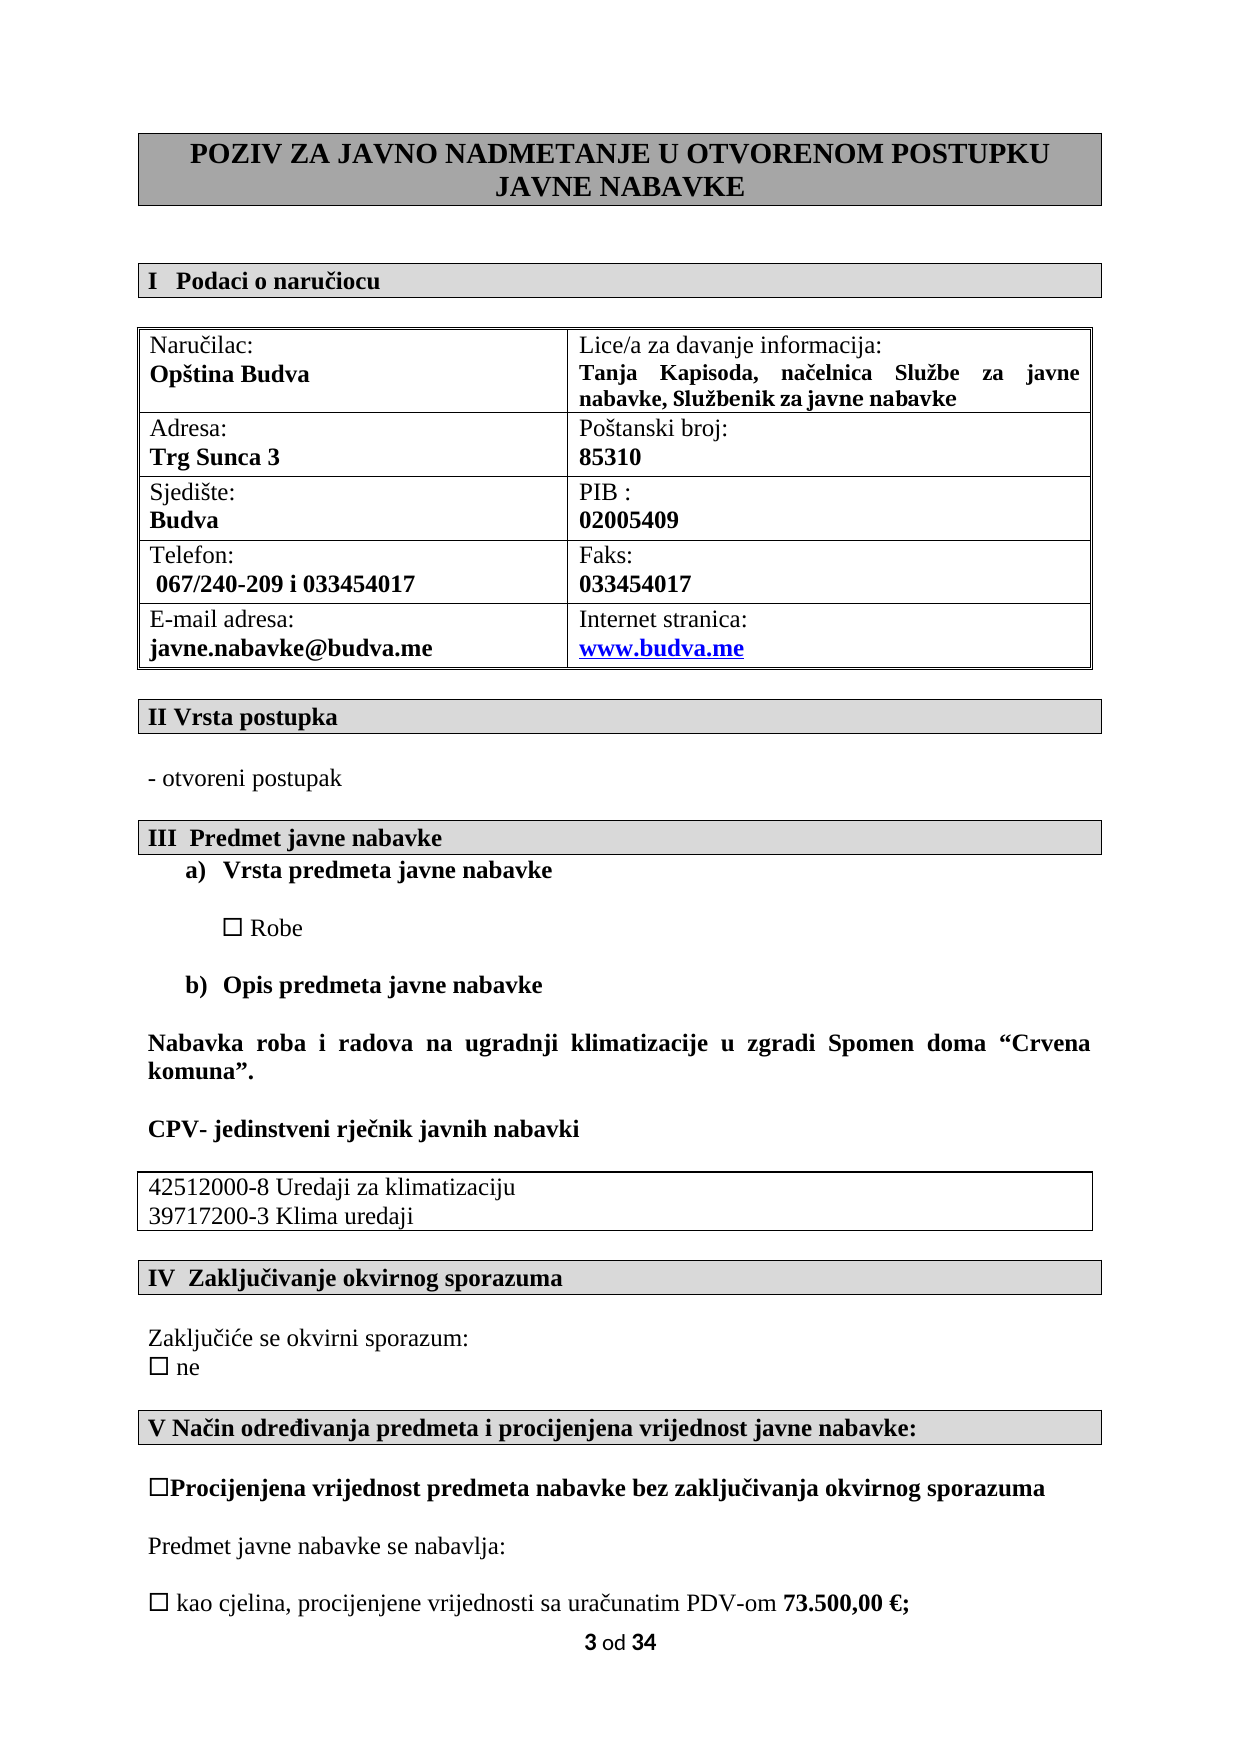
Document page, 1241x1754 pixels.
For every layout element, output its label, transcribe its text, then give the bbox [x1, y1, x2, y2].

text III Predmet javne nabavke [139, 821, 1101, 854]
table_cell Telefon: 067/240-209 i 033454017 [140, 541, 567, 603]
table_header Lice/a za davanje informacija: Tanja Kapisoda, načelnica Službe za javne nabavke, Službenik za javne nabavke [568, 330, 1090, 412]
list Vrsta predmeta javne nabavke [185, 855, 1093, 884]
text II Vrsta postupka [139, 700, 1101, 733]
list Opis predmeta javne nabavke [185, 970, 1093, 999]
text Predmet javne nabavke se nabavlja: [148, 1531, 1093, 1560]
table_cell PIB : 02005409 [568, 477, 1090, 539]
text Zaključiće se okvirni sporazum: [148, 1323, 1093, 1352]
table_header 42512000-8 Uredaji za klimatizaciju 39717200-3 Klima uredaji [138, 1173, 1092, 1230]
table_cell Faks: 033454017 [568, 541, 1090, 603]
text Nabavka roba i radova na ugradnji klimatizacije u zgradi Spomen doma “Crvena komuna”. [148, 1028, 1093, 1085]
table_cell Adresa: Trg Sunca 3 [140, 413, 567, 476]
text CPV- jedinstveni rječnik javnih nabavki [148, 1114, 1093, 1143]
table_cell Sjedište: Budva [140, 477, 567, 539]
table_cell E-mail adresa: javne.nabavke@budva.me [140, 604, 567, 667]
text - otvoreni postupak [148, 763, 1093, 791]
table_header Naručilac: Opština Budva [140, 330, 567, 412]
table_cell Internet stranica: www.budva.me [568, 604, 1090, 667]
text Procijenjena vrijednost predmeta nabavke bez zaključivanja okvirnog sporazuma [148, 1473, 1093, 1502]
subtitle POZIV ZA JAVNO NADMETANJE U OTVORENOM POSTUPKU JAVNE NABAVKE [139, 134, 1101, 205]
text ne [148, 1352, 1093, 1381]
text I Podaci o naručiocu [139, 264, 1101, 297]
text Robe [221, 913, 1093, 941]
text IV Zaključivanje okvirnog sporazuma [139, 1261, 1101, 1294]
table_cell Poštanski broj: 85310 [568, 413, 1090, 476]
text V Način određivanja predmeta i procijenjena vrijednost javne nabavke: [139, 1411, 1101, 1444]
text kao cjelina, procijenjene vrijednosti sa uračunatim PDV-om 73.500,00 €; [148, 1588, 1093, 1617]
